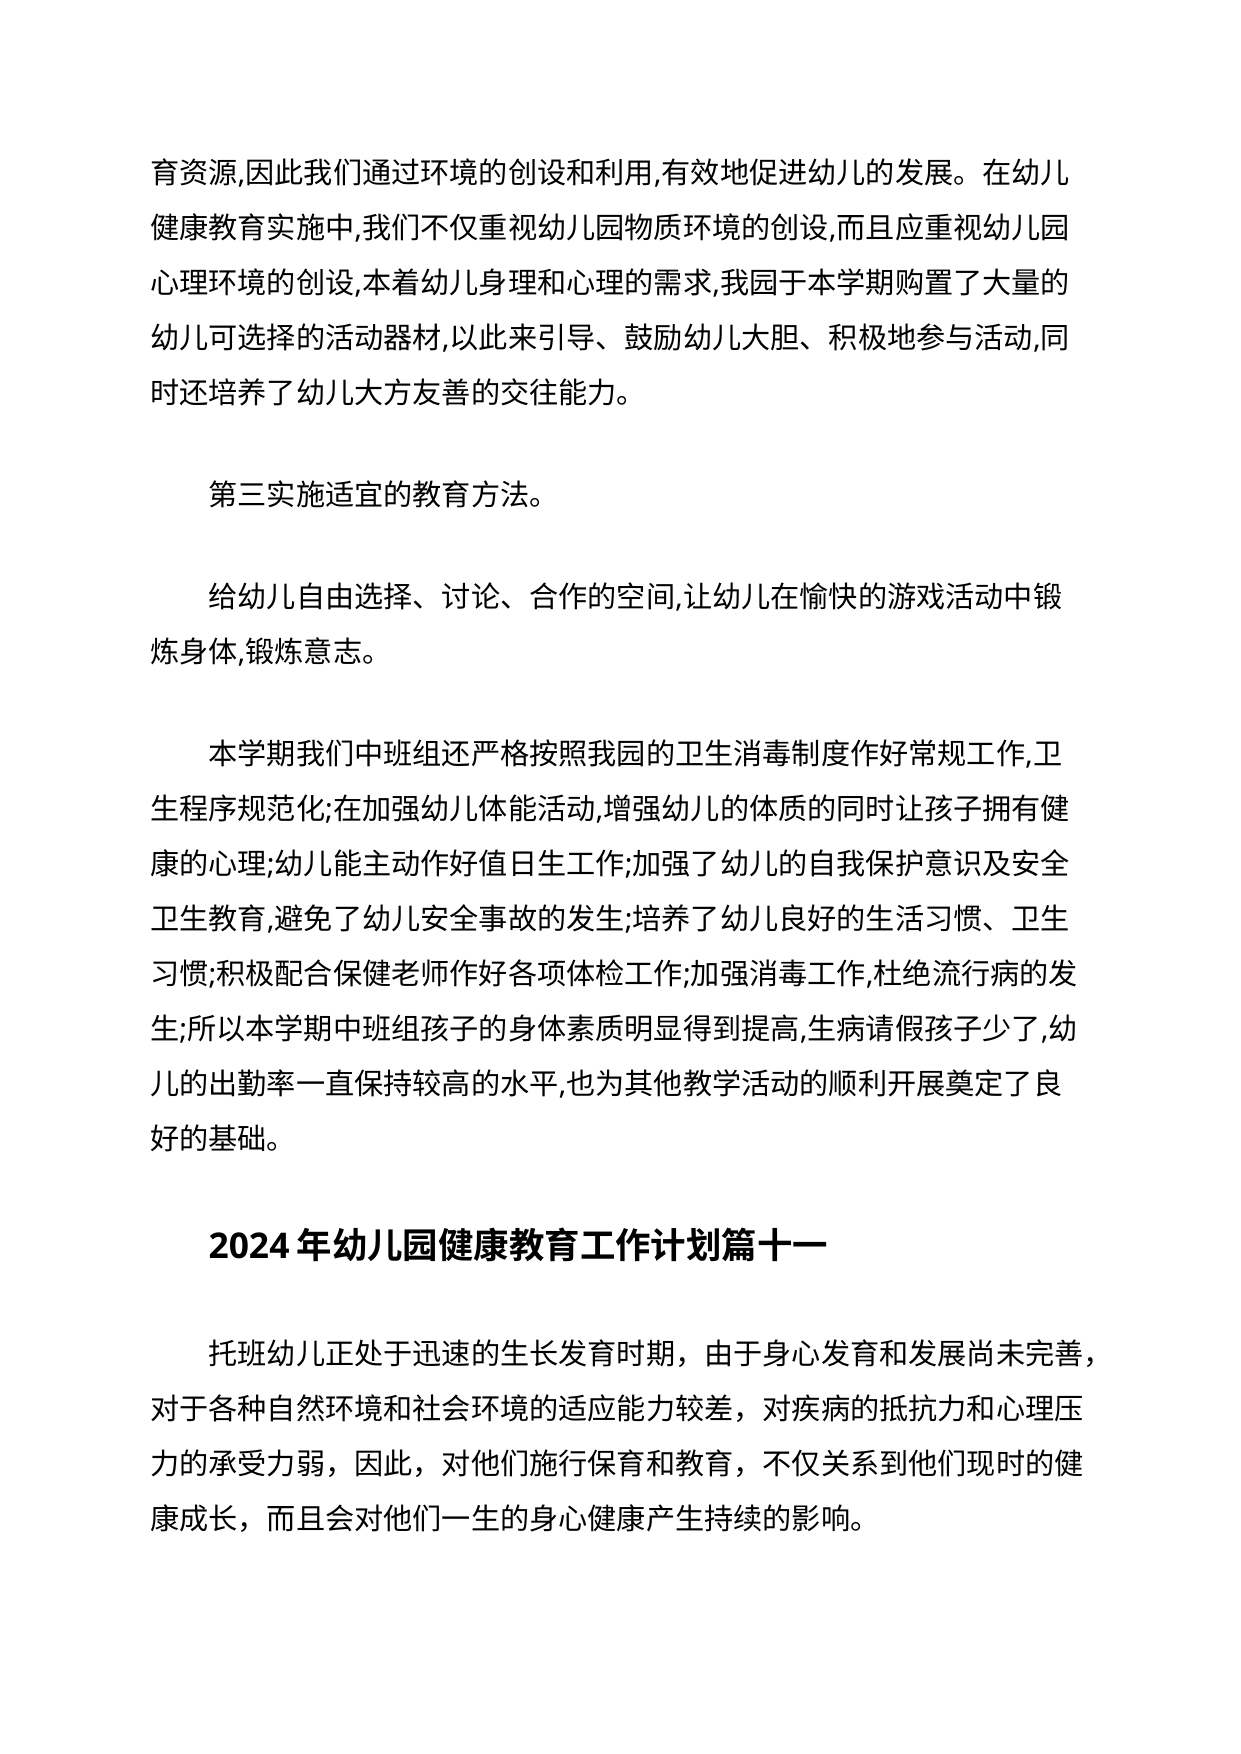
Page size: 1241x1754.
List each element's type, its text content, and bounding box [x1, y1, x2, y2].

text 托班幼儿正处于迅速的生长发育时期，由于身心发育和发展尚未完善，对于各种自然环境和社会环境的适应能力较差，对疾病的抵抗力和心理压力的承受力弱，因此，对他们施行保育和教育，不仅关系到他们现时的健康成长，而且会对他们一生的身心健康产生持续的影响。 [150, 1331, 1090, 1538]
text 2024年幼儿园健康教育工作计划篇十一 [150, 1217, 1090, 1269]
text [150, 150, 1090, 412]
text 第三实施适宜的教育方法。 [150, 472, 1090, 514]
text 本学期我们中班组还严格按照我园的卫生消毒制度作好常规工作,卫生程序规范化;在加强幼儿体能活动,增强幼儿的体质的同时让孩子拥有健康的心理;幼儿能主动作好值日生工作;加强了幼儿的自我保护意识及安全卫生教育,避免了幼儿安全事故的发生;培养了幼儿良好的生活习惯、卫生习惯;积极配合保健老师作好各项体检工作;加强消毒工作,杜绝流行病的发生;所以本学期中班组孩子的身体素质明显得到提高,生病请假孩子少了,幼儿的出勤率一直保持较高的水平,也为其他教学活动的顺利开展奠定了良好的基础。 [150, 731, 1090, 1158]
text 给幼儿自由选择、讨论、合作的空间,让幼儿在愉快的游戏活动中锻炼身体,锻炼意志。 [150, 573, 1090, 671]
